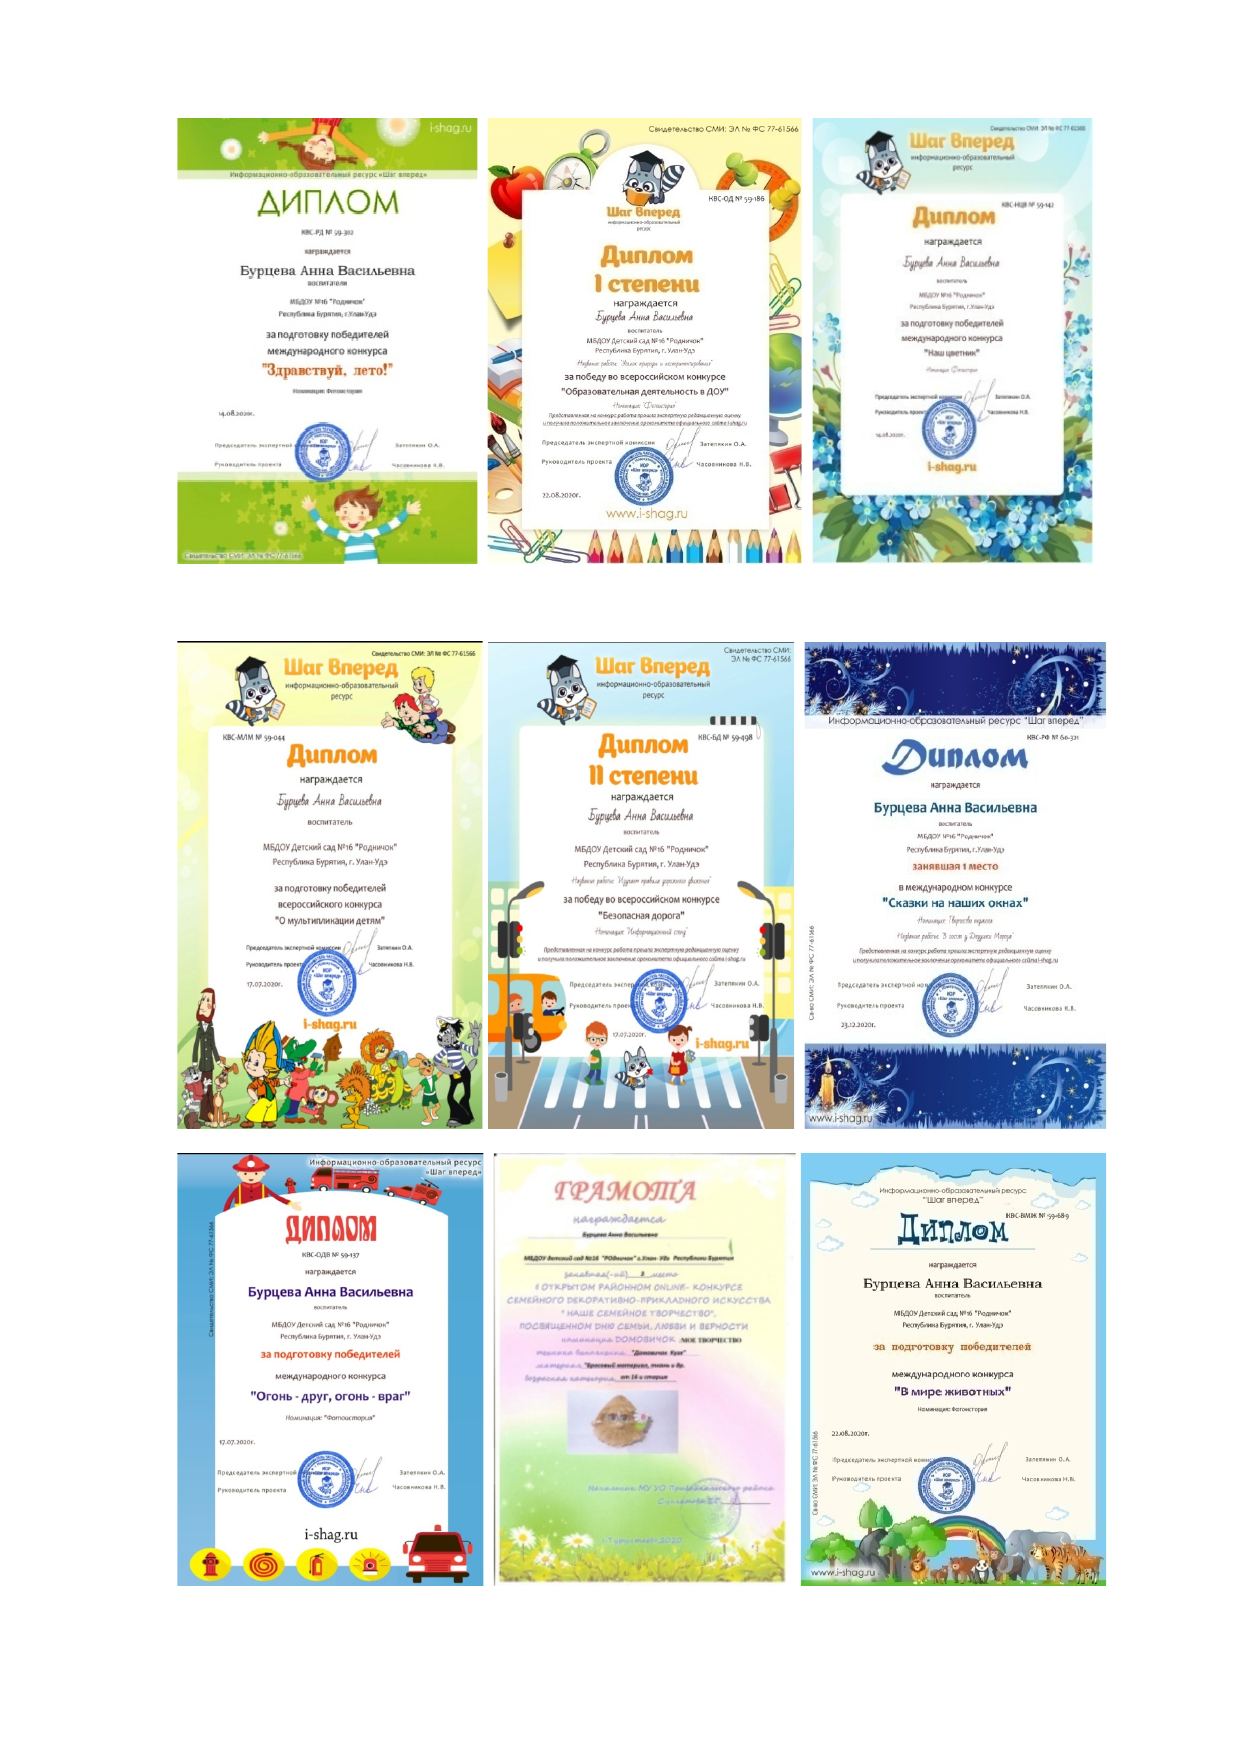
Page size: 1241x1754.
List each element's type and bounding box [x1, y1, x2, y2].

picture [487, 118, 803, 564]
picture [488, 642, 795, 1129]
picture [177, 118, 478, 564]
picture [177, 1153, 484, 1586]
picture [800, 1153, 1107, 1586]
picture [493, 1153, 796, 1586]
picture [804, 642, 1107, 1129]
picture [177, 641, 483, 1129]
picture [812, 118, 1093, 564]
